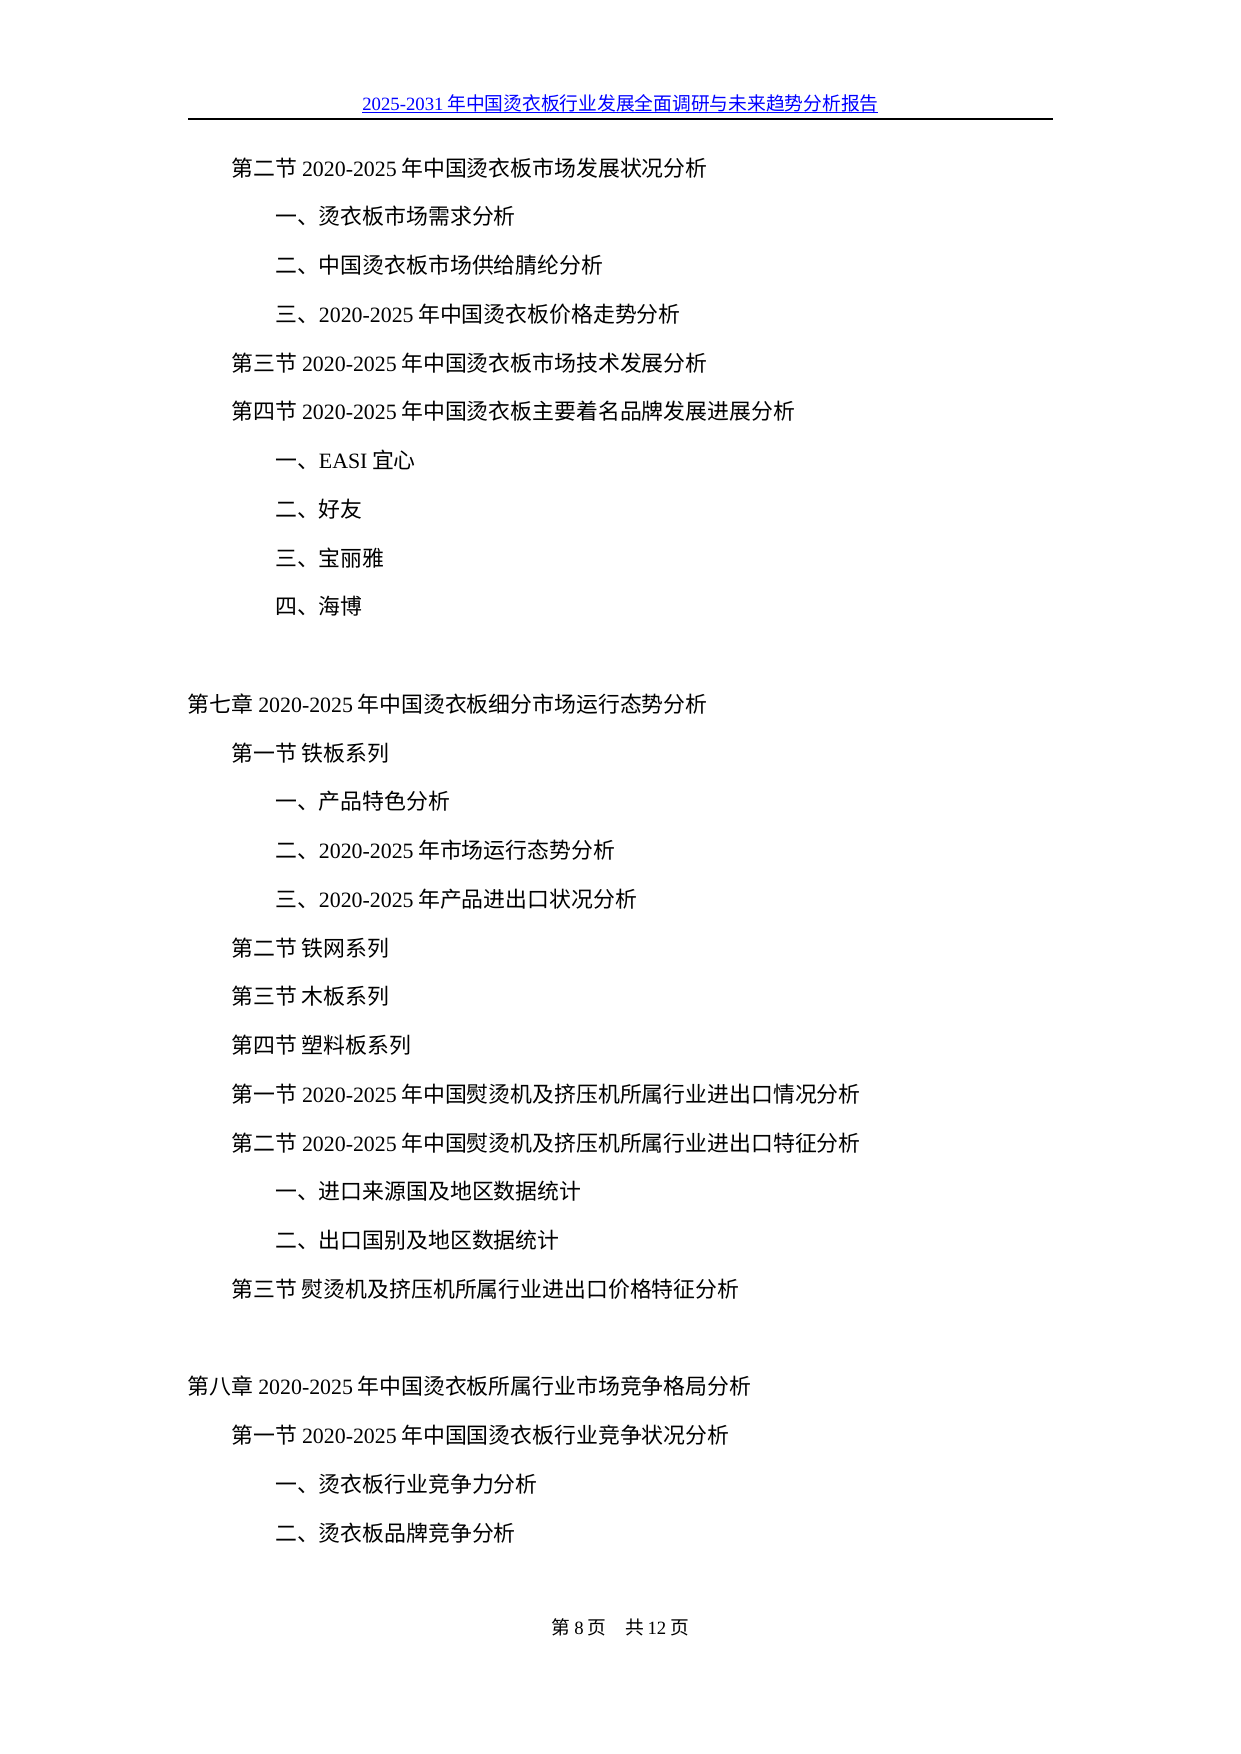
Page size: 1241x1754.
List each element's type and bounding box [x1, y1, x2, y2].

text [187, 150, 1053, 1548]
